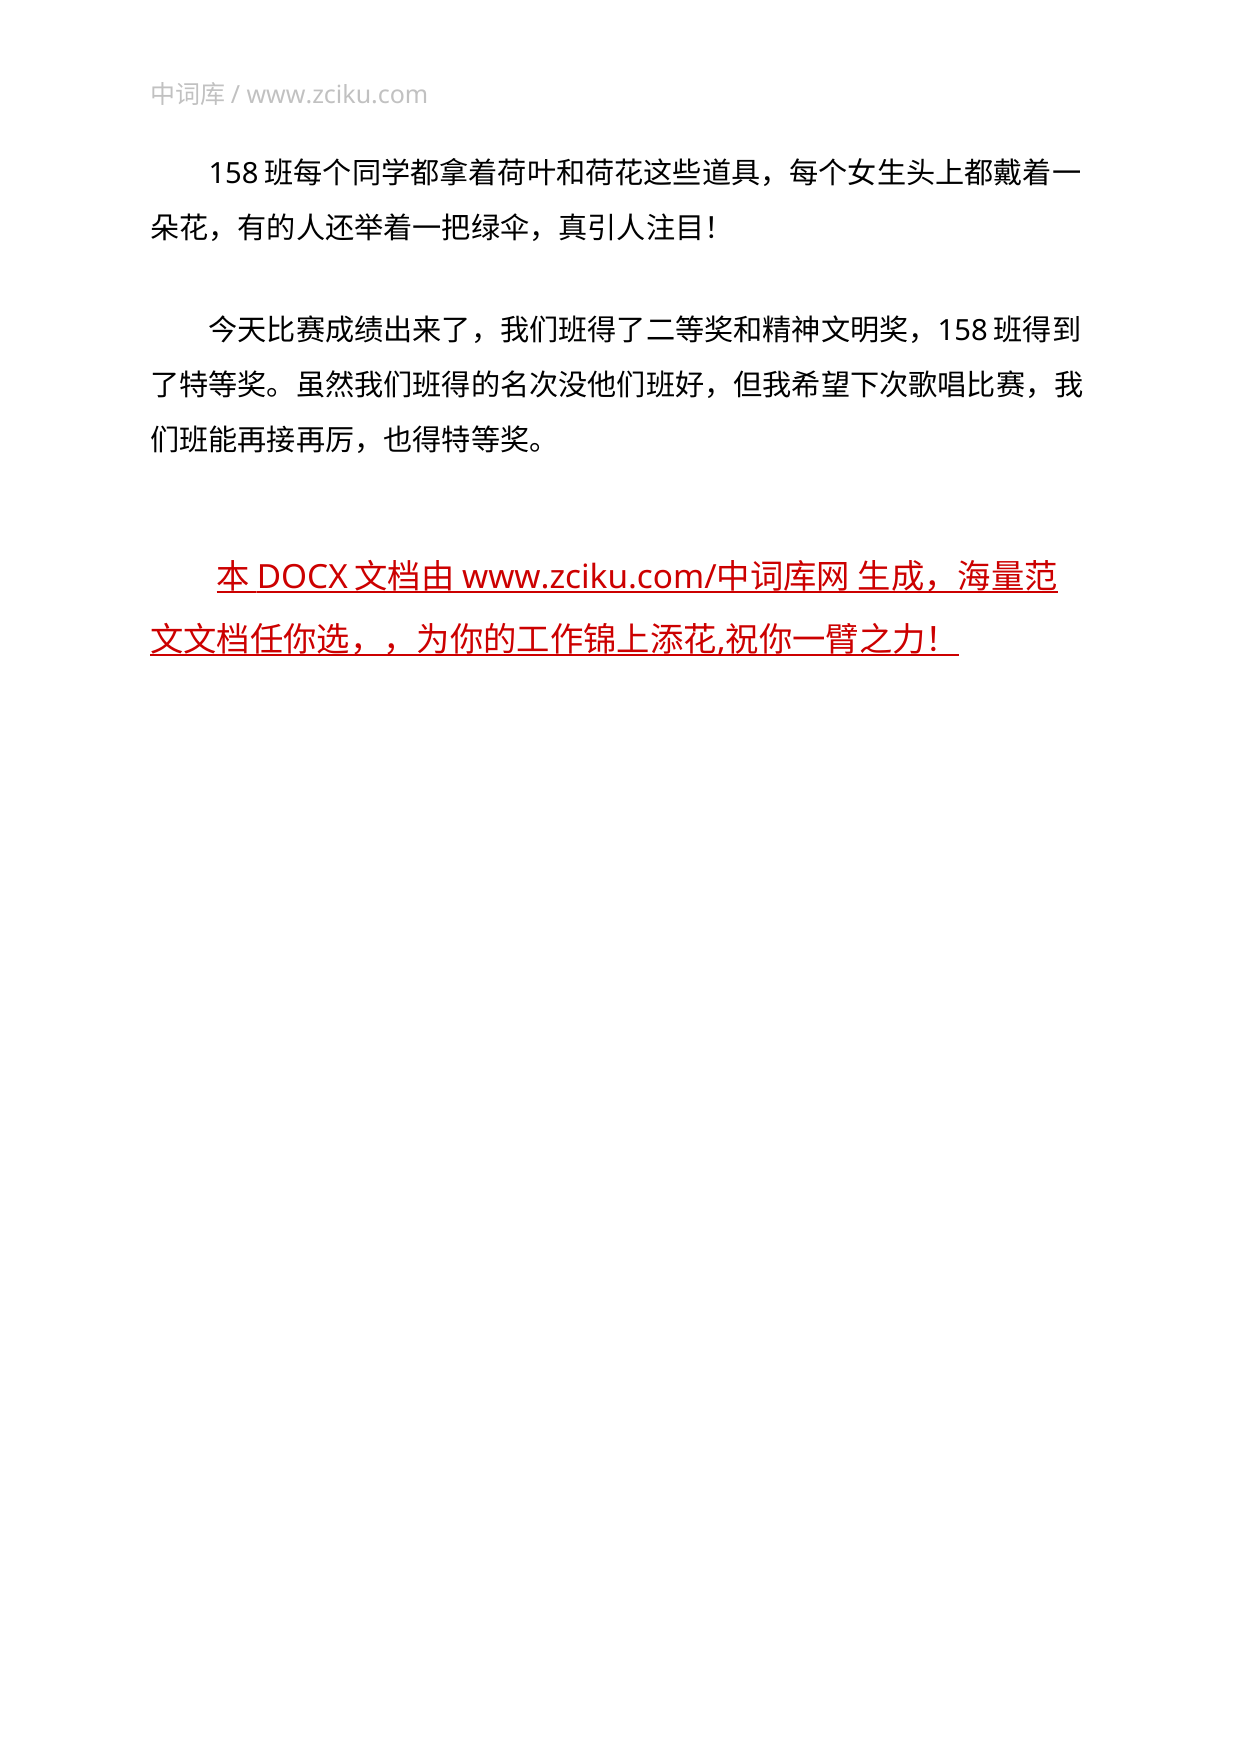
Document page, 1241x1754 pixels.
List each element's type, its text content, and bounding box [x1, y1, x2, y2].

text 本DOCX文档由 www.zciku.com/中词库网 生成，海量范文文档任你选，，为你的工作锦上添花,祝你一臂之力！ [150, 550, 1090, 661]
text 158班每个同学都拿着荷叶和荷花这些道具，每个女生头上都戴着一朵花，有的人还举着一把绿伞，真引人注目！ [150, 150, 1090, 247]
text 今天比赛成绩出来了，我们班得了二等奖和精神文明奖，158班得到了特等奖。虽然我们班得的名次没他们班好，但我希望下次歌唱比赛，我们班能再接再厉，也得特等奖。 [150, 307, 1090, 459]
